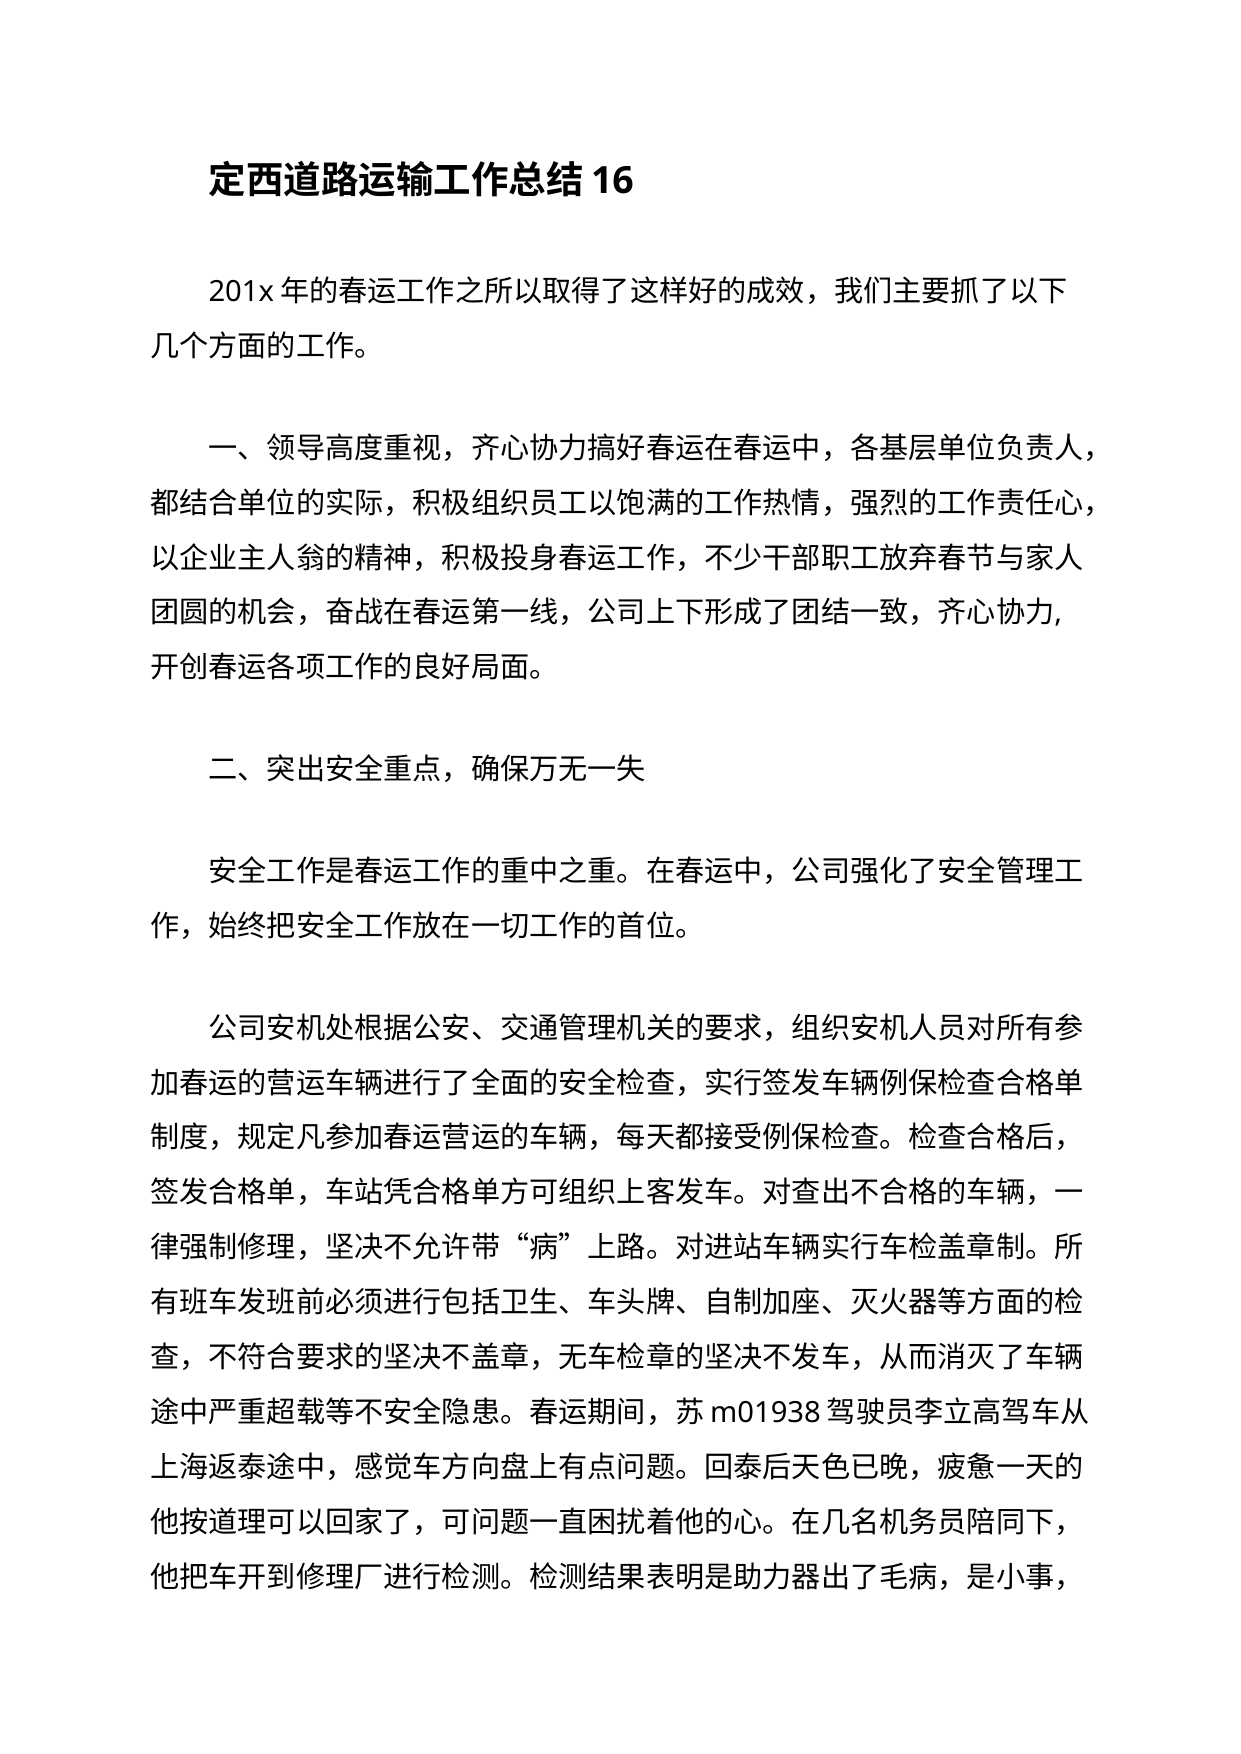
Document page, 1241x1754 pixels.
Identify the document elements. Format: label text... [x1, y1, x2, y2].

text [150, 1004, 1090, 1596]
text 定西道路运输工作总结16 [150, 150, 1090, 204]
text 一、领导高度重视，齐心协力搞好春运在春运中，各基层单位负责人，都结合单位的实际，积极组织员工以饱满的工作热情，强烈的工作责任心，以企业主人翁的精神，积极投身春运工作，不少干部职工放弃春节与家人团圆的机会，奋战在春运第一线，公司上下形成了团结一致，齐心协力,开创春运各项工作的良好局面。 [150, 424, 1090, 686]
text 二、突出安全重点，确保万无一失 [150, 746, 1090, 788]
text 201x年的春运工作之所以取得了这样好的成效，我们主要抓了以下几个方面的工作。 [150, 268, 1090, 365]
text 安全工作是春运工作的重中之重。在春运中，公司强化了安全管理工作，始终把安全工作放在一切工作的首位。 [150, 848, 1090, 945]
